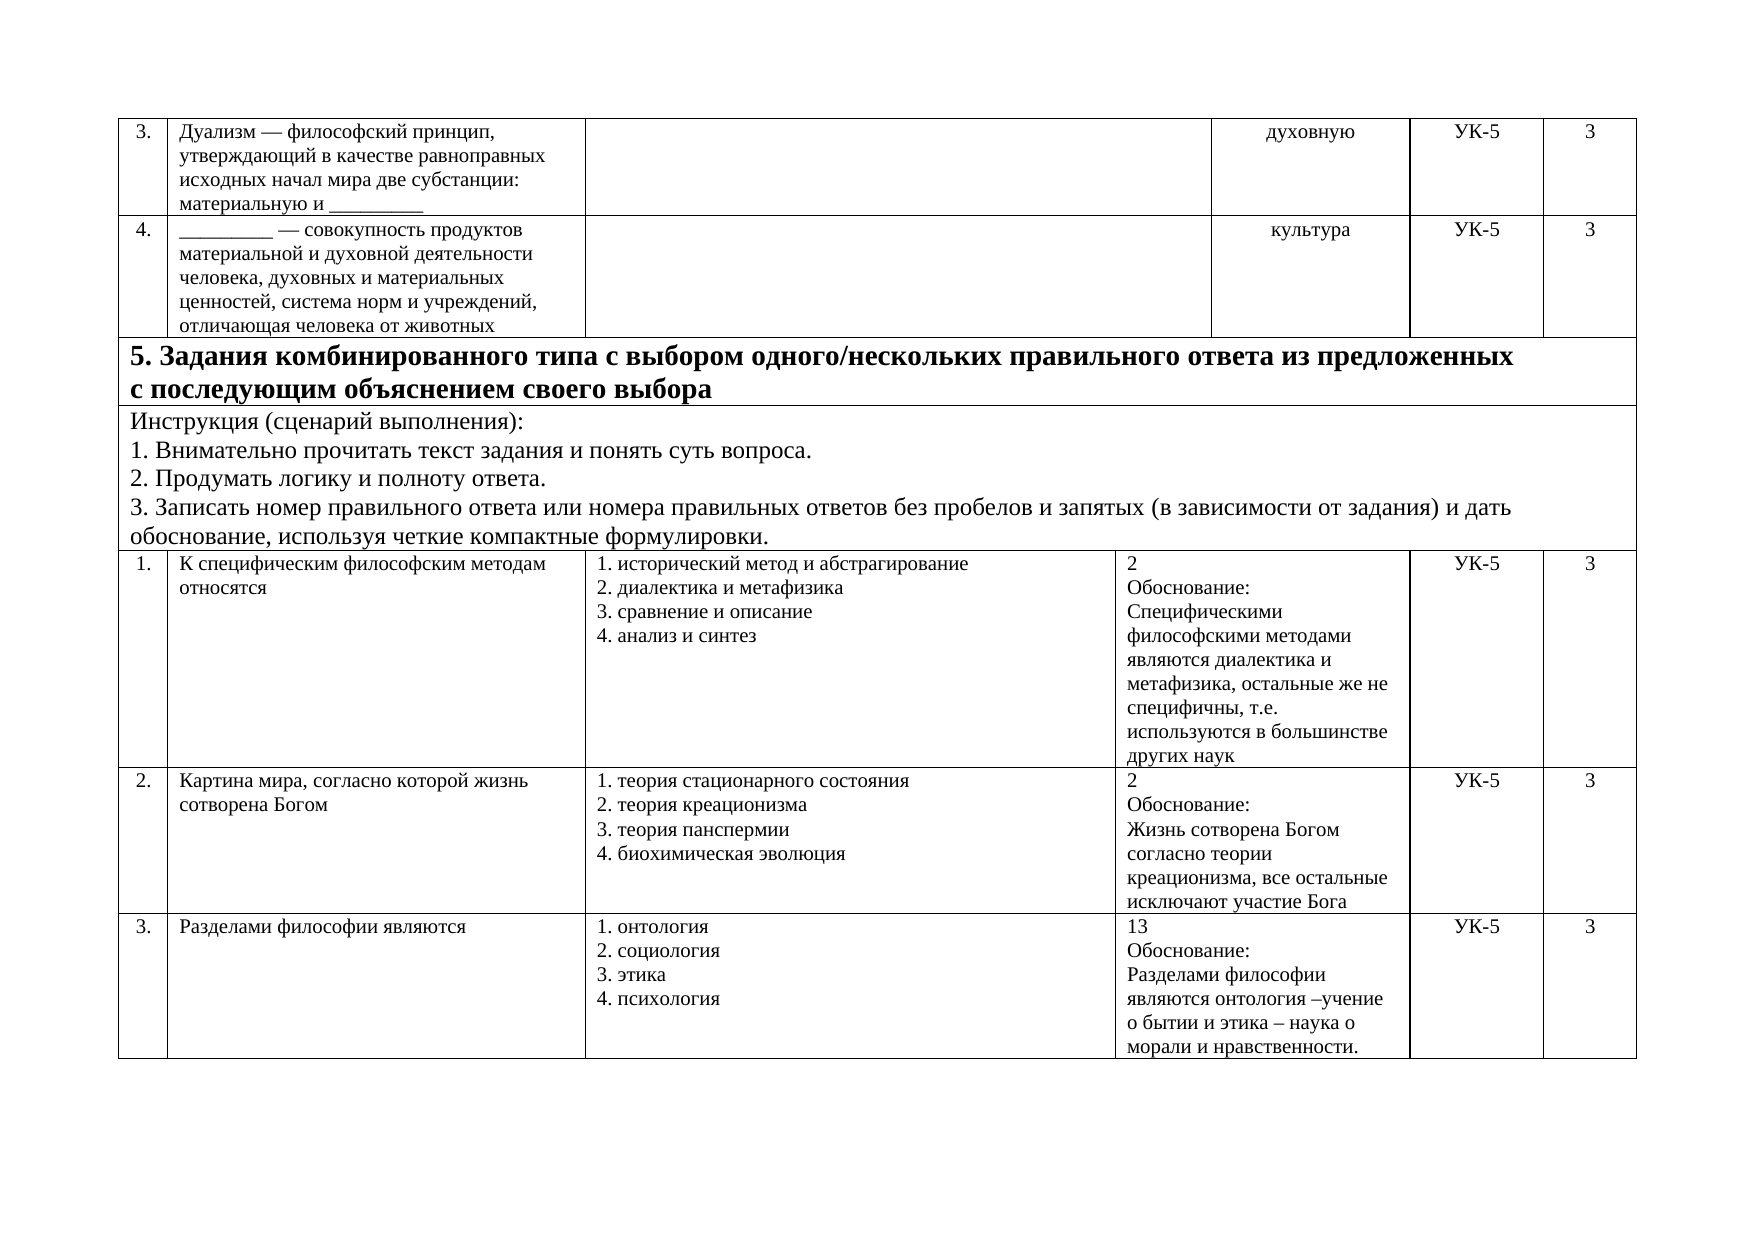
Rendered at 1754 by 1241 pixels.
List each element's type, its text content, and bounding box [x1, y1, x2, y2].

table_cell 5. Задания комбинированного типа с выбором одного/нескольких правильного ответа из предложенных с последующим объяснением своего выбора [119, 338, 1636, 405]
table_cell 2. [119, 768, 167, 913]
table_cell 3. [119, 119, 167, 215]
table_cell 1. теория стационарного состояния 2. теория креационизма 3. теория панспермии 4. биохимическая эволюция [586, 768, 1115, 913]
table_cell УК-5 [1411, 551, 1543, 767]
table_cell К специфическим философским методам относятся [168, 551, 585, 767]
table_cell 3 [1544, 119, 1636, 215]
table_cell 3 [1544, 914, 1636, 1058]
table_cell УК-5 [1411, 216, 1543, 337]
table_cell 2 Обоснование: Специфическими философскими методами являются диалектика и метафизика, остальные же не специфичны, т.е. используются в большинстве других наук [1116, 551, 1409, 767]
table_cell УК-5 [1411, 119, 1543, 215]
table_cell 1. онтология 2. социология 3. этика 4. психология [586, 914, 1115, 1058]
table_cell Разделами философии являются [168, 914, 585, 1058]
table_cell 3. [119, 914, 167, 1058]
table_cell 1. [119, 551, 167, 767]
table_cell 13 Обоснование: Разделами философии являются онтология –учение о бытии и этика – наука о морали и нравственности. [1116, 914, 1409, 1058]
table_cell 3 [1544, 768, 1636, 913]
table_cell Инструкция (сценарий выполнения): 1. Внимательно прочитать текст задания и понять суть вопроса. 2. Продумать логику и полноту ответа. 3. Записать номер правильного ответа или номера правильных ответов без пробелов и запятых (в зависимости от задания) и дать обоснование, используя четкие компактные формулировки. [119, 406, 1636, 550]
table_cell 2 Обоснование: Жизнь сотворена Богом согласно теории креационизма, все остальные исключают участие Бога [1116, 768, 1409, 913]
table_cell культура [1212, 216, 1409, 337]
table_cell 1. исторический метод и абстрагирование 2. диалектика и метафизика 3. сравнение и описание 4. анализ и синтез [586, 551, 1115, 767]
table_cell 3 [1544, 551, 1636, 767]
table_cell 4. [119, 216, 167, 337]
table_cell _________ — совокупность продуктов материальной и духовной деятельности человека, духовных и материальных ценностей, система норм и учреждений, отличающая человека от животных [168, 216, 585, 337]
table_cell УК-5 [1411, 768, 1543, 913]
table_cell УК-5 [1411, 914, 1543, 1058]
table_cell духовную [1212, 119, 1409, 215]
table_cell [586, 119, 1211, 215]
table_cell 3 [1544, 216, 1636, 337]
table_cell Дуализм — философский принцип, утверждающий в качестве равноправных исходных начал мира две субстанции: материальную и _________ [168, 119, 585, 215]
table_cell Картина мира, согласно которой жизнь сотворена Богом [168, 768, 585, 913]
table_cell [586, 216, 1211, 337]
